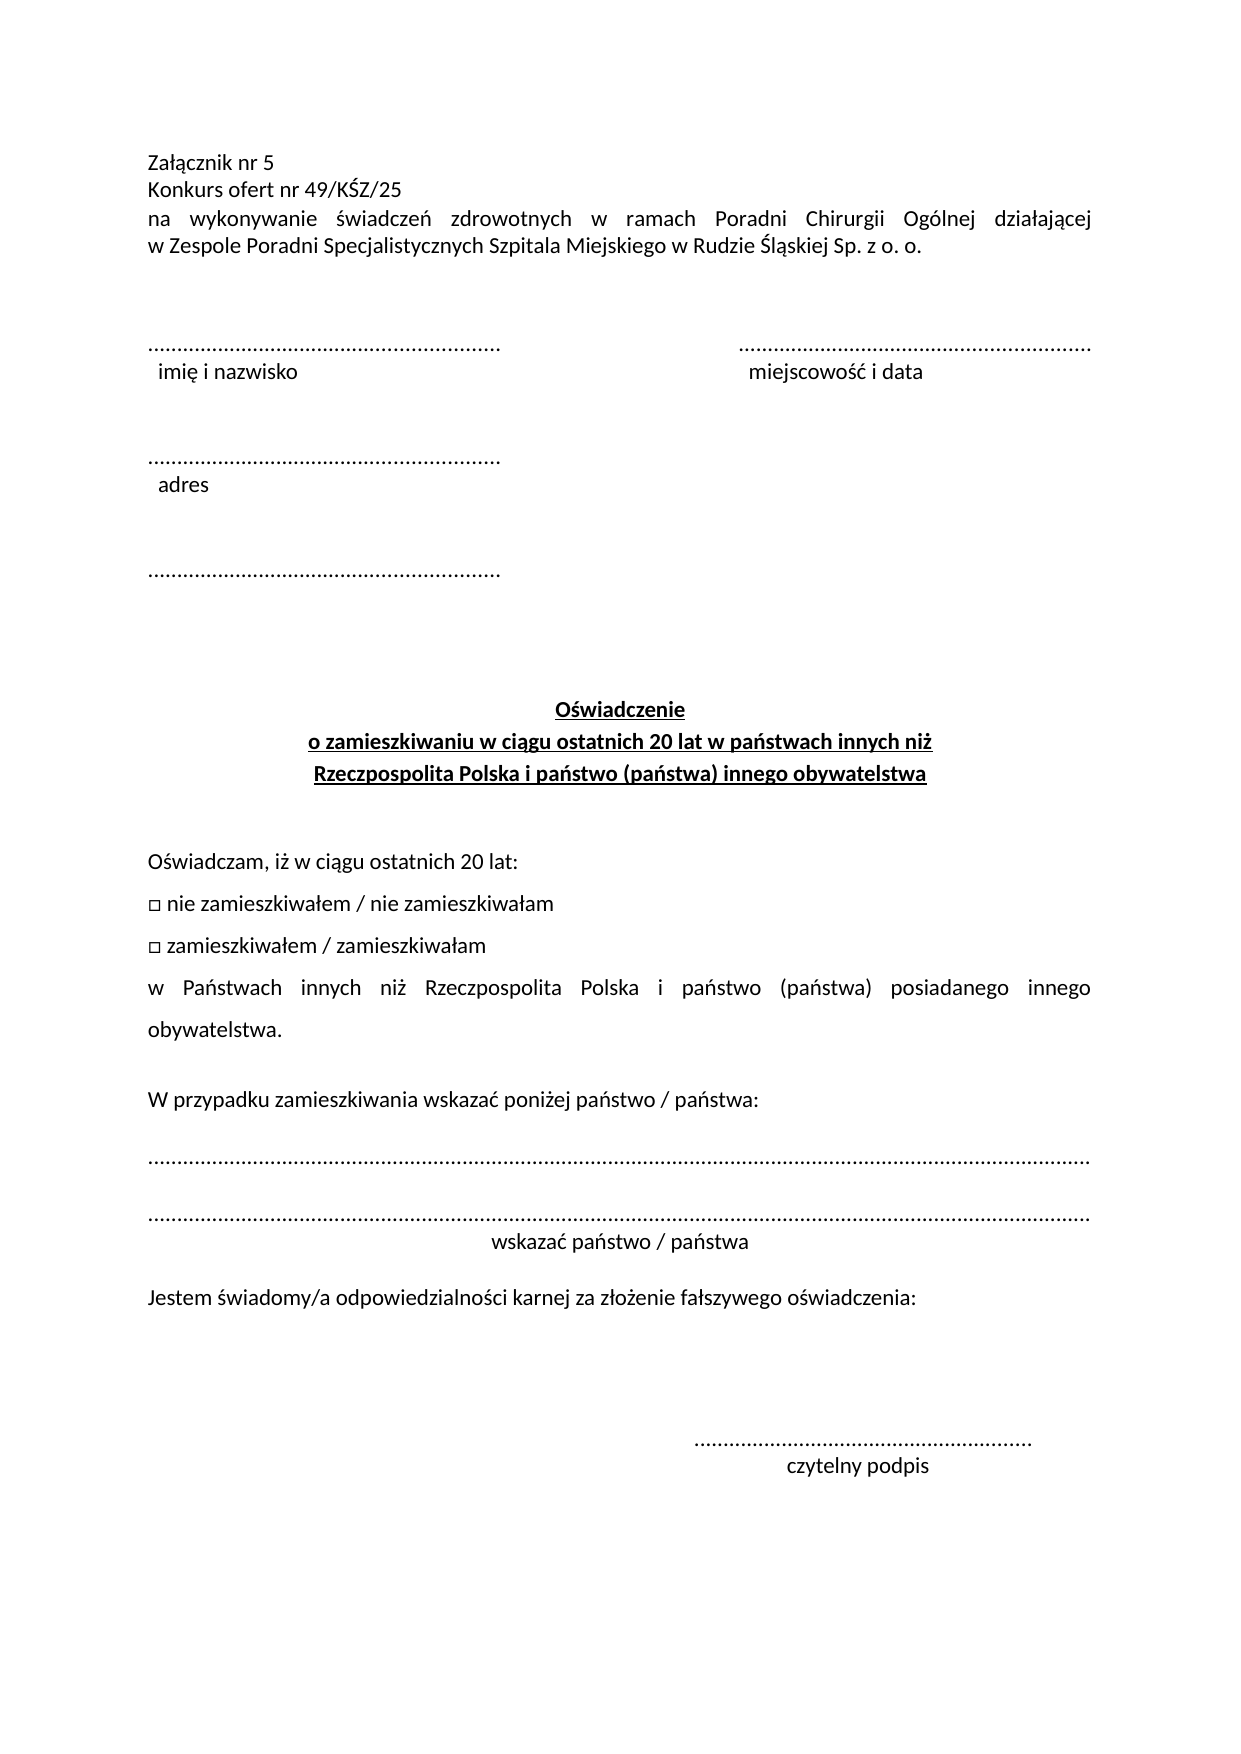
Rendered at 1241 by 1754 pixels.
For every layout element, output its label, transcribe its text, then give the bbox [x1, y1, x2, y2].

text czytelny podpis [148, 1452, 1093, 1480]
text W przypadku zamieszkiwania wskazać poniżej państwo / państwa: [148, 1085, 1093, 1113]
text Załącznik nr 5 [148, 148, 1093, 176]
text Jestem świadomy/a odpowiedzialności karnej za złożenie fałszywego oświadczenia: [148, 1283, 1093, 1311]
text Rzeczpospolita Polska i państwo (państwa) innego obywatelstwa [148, 759, 1093, 787]
text □ zamieszkiwałem / zamieszkiwałam [148, 931, 1093, 959]
text imię i nazwisko miejscowość i data [148, 357, 1093, 385]
text □ nie zamieszkiwałem / nie zamieszkiwałam [148, 889, 1093, 917]
text wskazać państwo / państwa [148, 1227, 1093, 1255]
text Oświadczam, iż w ciągu ostatnich 20 lat: [148, 847, 1093, 875]
text adres [148, 470, 1093, 498]
text Oświadczenie [148, 695, 1093, 723]
text w Państwach innych niż Rzeczpospolita Polska i państwo (państwa) posiadanego innego obywatelstwa. [148, 973, 1093, 1043]
text Konkurs ofert nr 49/KŚZ/25 [148, 176, 1093, 204]
text o zamieszkiwaniu w ciągu ostatnich 20 lat w państwach innych niż [148, 727, 1093, 755]
text na wykonywanie świadczeń zdrowotnych w ramach Poradni Chirurgii Ogólnej działającej w Zespole Poradni Specjalistycznych Szpitala Miejskiego w Rudzie Śląskiej Sp. z o. o. [148, 204, 1093, 260]
